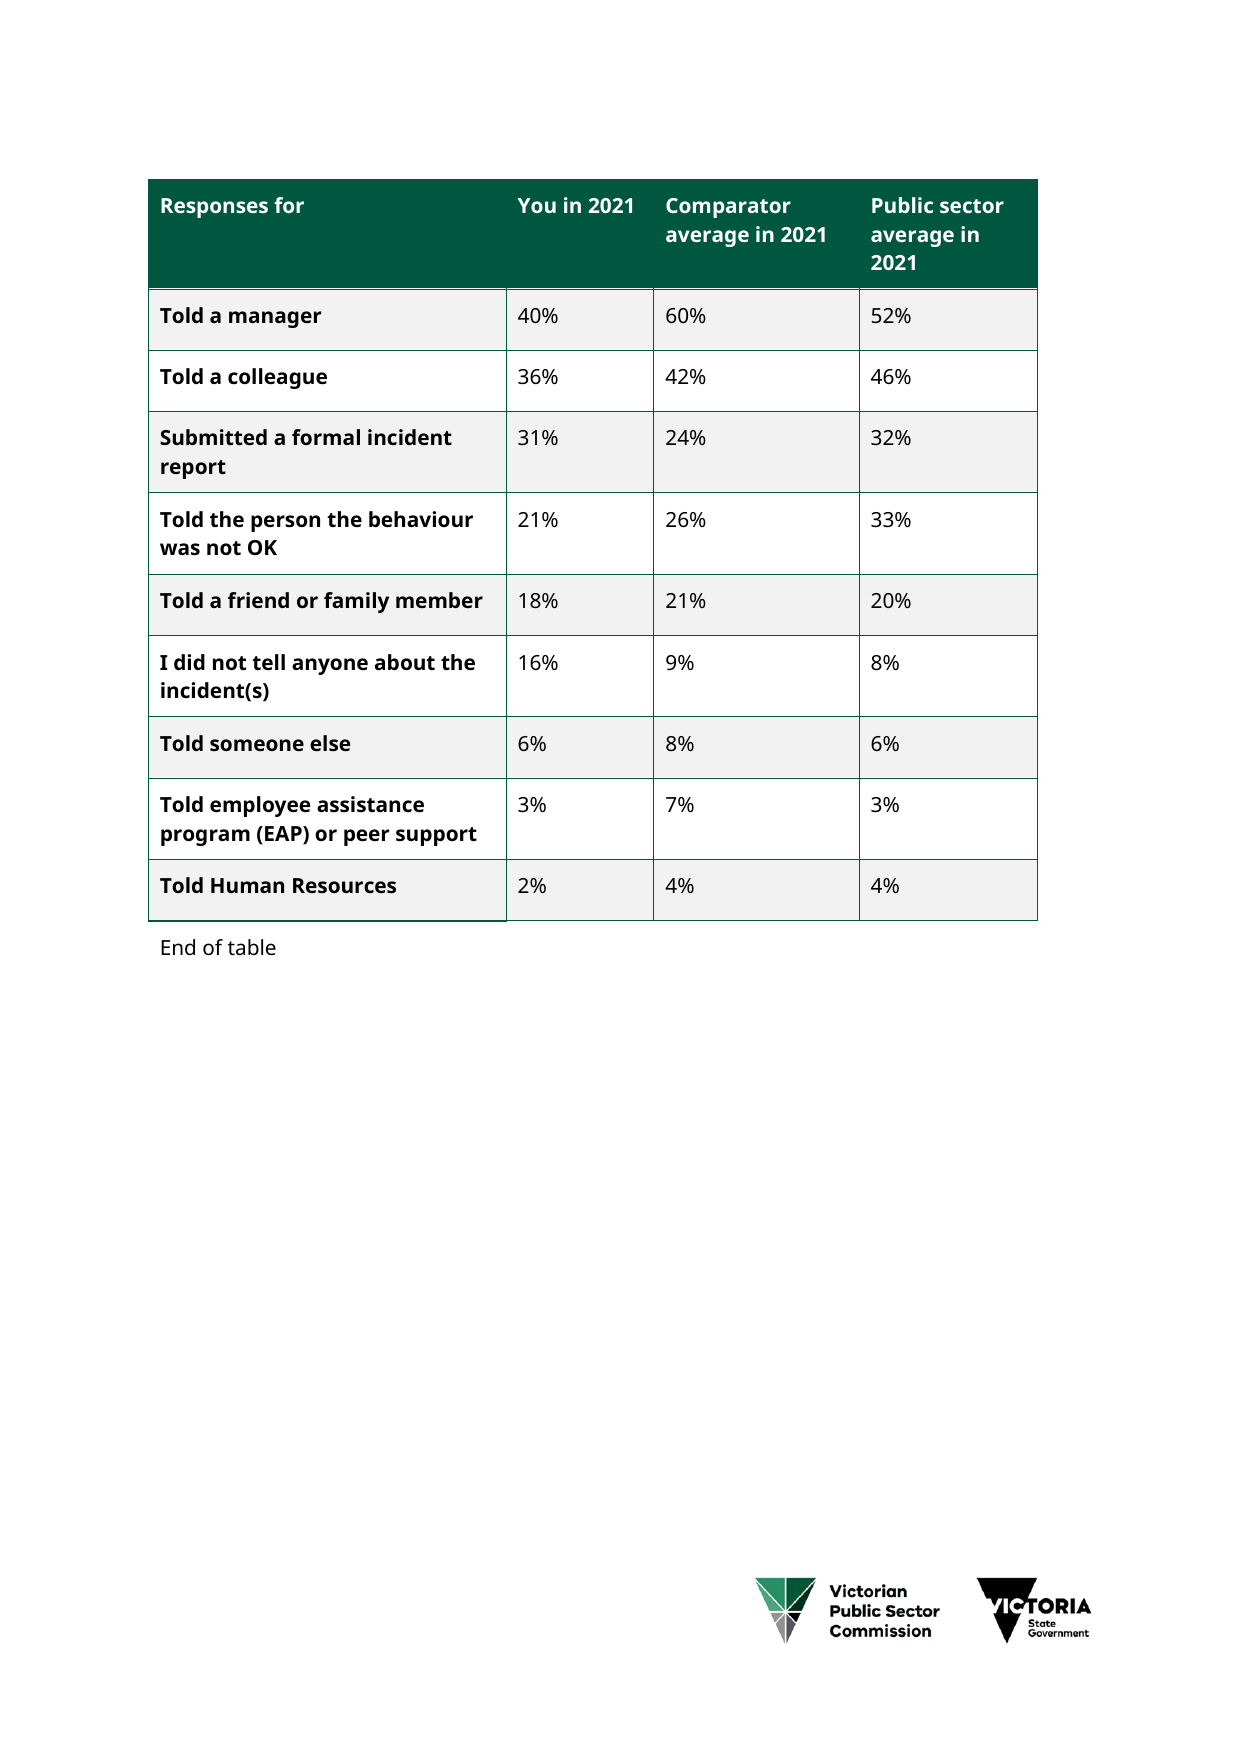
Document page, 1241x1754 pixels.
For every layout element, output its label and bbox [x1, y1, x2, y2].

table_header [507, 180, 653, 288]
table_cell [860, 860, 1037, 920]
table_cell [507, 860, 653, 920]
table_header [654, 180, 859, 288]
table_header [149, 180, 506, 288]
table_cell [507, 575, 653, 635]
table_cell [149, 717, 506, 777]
picture [754, 1577, 1093, 1645]
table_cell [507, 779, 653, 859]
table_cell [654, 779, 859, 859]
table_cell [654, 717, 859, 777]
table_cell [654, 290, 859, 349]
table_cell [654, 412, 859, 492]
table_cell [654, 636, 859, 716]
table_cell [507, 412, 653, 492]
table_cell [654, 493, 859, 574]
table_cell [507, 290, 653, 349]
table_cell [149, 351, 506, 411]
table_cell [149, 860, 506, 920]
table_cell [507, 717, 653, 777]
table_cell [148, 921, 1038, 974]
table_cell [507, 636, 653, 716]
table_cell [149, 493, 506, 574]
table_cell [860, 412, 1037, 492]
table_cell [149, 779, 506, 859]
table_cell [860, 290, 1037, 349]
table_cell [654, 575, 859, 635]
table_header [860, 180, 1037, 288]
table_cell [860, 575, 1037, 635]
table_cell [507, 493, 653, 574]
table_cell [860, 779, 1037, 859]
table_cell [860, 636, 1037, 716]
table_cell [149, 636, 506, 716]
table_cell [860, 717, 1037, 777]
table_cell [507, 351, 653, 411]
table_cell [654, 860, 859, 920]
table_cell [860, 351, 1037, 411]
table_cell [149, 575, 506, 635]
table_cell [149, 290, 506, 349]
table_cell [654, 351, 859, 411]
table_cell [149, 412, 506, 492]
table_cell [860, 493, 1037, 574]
